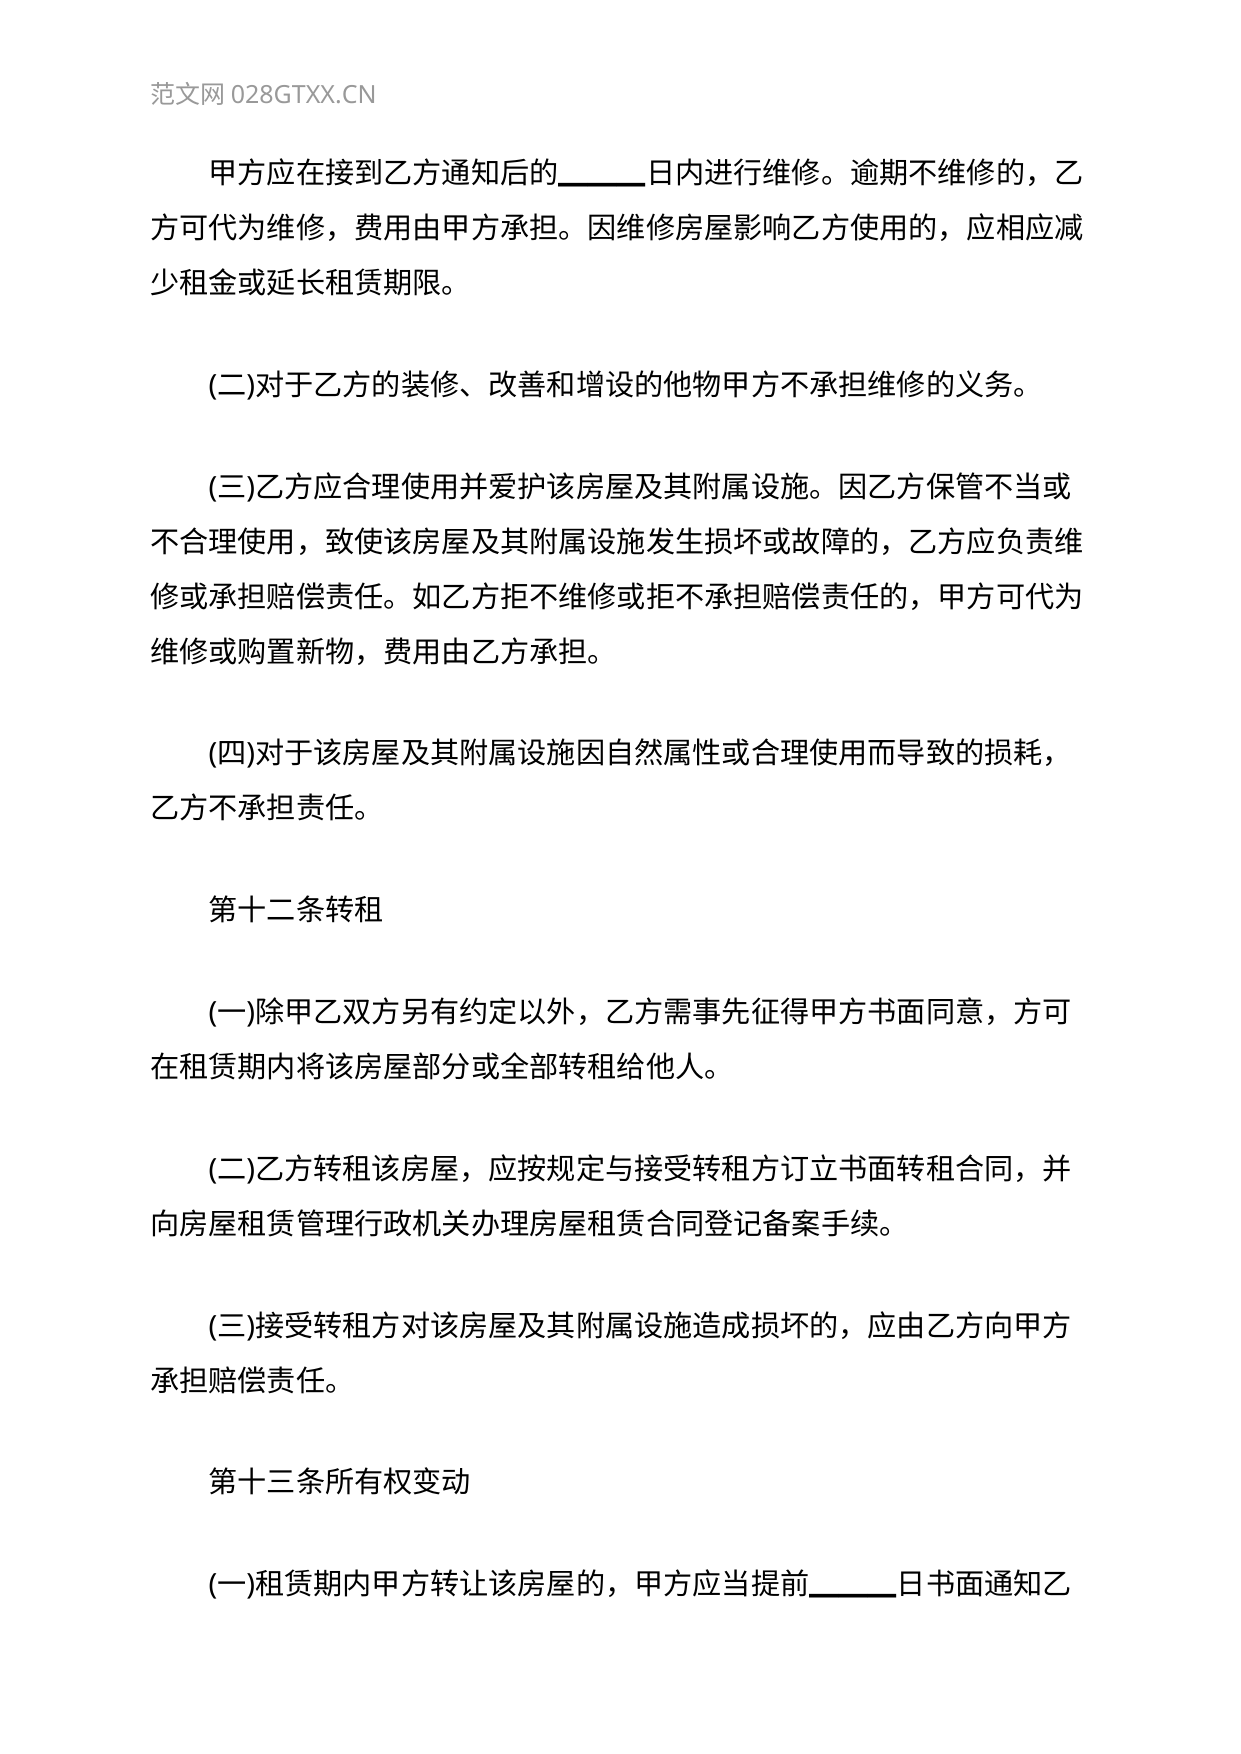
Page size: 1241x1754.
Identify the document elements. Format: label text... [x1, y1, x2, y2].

text (四)对于该房屋及其附属设施因自然属性或合理使用而导致的损耗，乙方不承担责任。 [150, 730, 1090, 827]
text 第十三条所有权变动 [150, 1459, 1090, 1501]
text 第十二条转租 [150, 887, 1090, 929]
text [150, 1561, 1090, 1603]
text 甲方应在接到乙方通知后的▁▁▁日内进行维修。逾期不维修的，乙方可代为维修，费用由甲方承担。因维修房屋影响乙方使用的，应相应减少租金或延长租赁期限。 [150, 150, 1090, 302]
text (二)对于乙方的装修、改善和增设的他物甲方不承担维修的义务。 [150, 362, 1090, 404]
text (三)乙方应合理使用并爱护该房屋及其附属设施。因乙方保管不当或不合理使用，致使该房屋及其附属设施发生损坏或故障的，乙方应负责维修或承担赔偿责任。如乙方拒不维修或拒不承担赔偿责任的，甲方可代为维修或购置新物，费用由乙方承担。 [150, 463, 1090, 671]
text (一)除甲乙双方另有约定以外，乙方需事先征得甲方书面同意，方可在租赁期内将该房屋部分或全部转租给他人。 [150, 989, 1090, 1086]
text (三)接受转租方对该房屋及其附属设施造成损坏的，应由乙方向甲方承担赔偿责任。 [150, 1302, 1090, 1399]
text (二)乙方转租该房屋，应按规定与接受转租方订立书面转租合同，并向房屋租赁管理行政机关办理房屋租赁合同登记备案手续。 [150, 1145, 1090, 1243]
